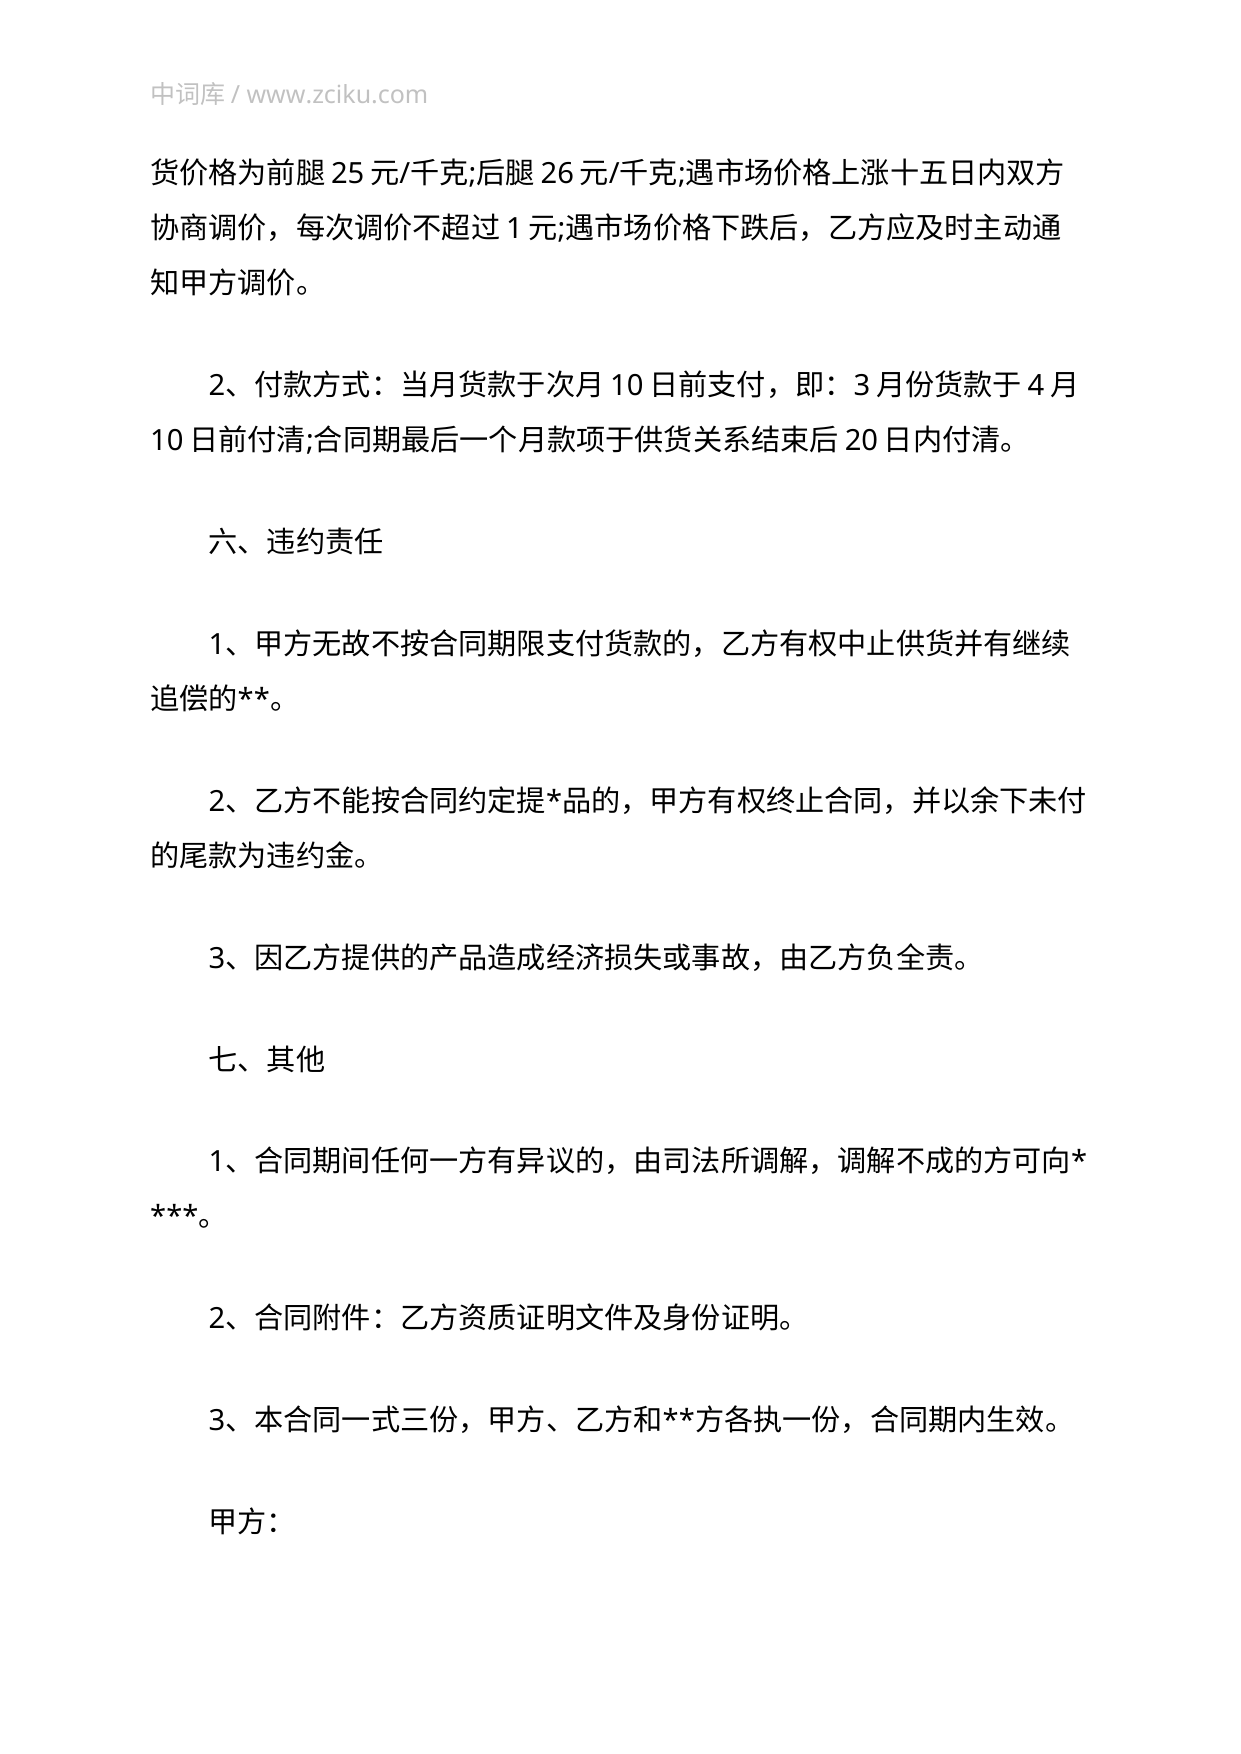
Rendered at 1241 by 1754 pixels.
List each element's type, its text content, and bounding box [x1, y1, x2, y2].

text 甲方： [150, 1499, 1090, 1541]
text 1、合同期间任何一方有异议的，由司法所调解，调解不成的方可向****。 [150, 1138, 1090, 1235]
text 六、违约责任 [150, 519, 1090, 561]
text 3、本合同一式三份，甲方、乙方和**方各执一份，合同期内生效。 [150, 1397, 1090, 1439]
text 2、乙方不能按合同约定提*品的，甲方有权终止合同，并以余下未付的尾款为违约金。 [150, 777, 1090, 875]
text 七、其他 [150, 1036, 1090, 1078]
text 3、因乙方提供的产品造成经济损失或事故，由乙方负全责。 [150, 934, 1090, 977]
text 2、合同附件：乙方资质证明文件及身份证明。 [150, 1295, 1090, 1337]
text 2、付款方式：当月货款于次月10日前支付，即：3月份货款于4月10日前付清;合同期最后一个月款项于供货关系结束后20日内付清。 [150, 362, 1090, 459]
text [150, 150, 1090, 302]
text 1、甲方无故不按合同期限支付货款的，乙方有权中止供货并有继续追偿的**。 [150, 621, 1090, 718]
